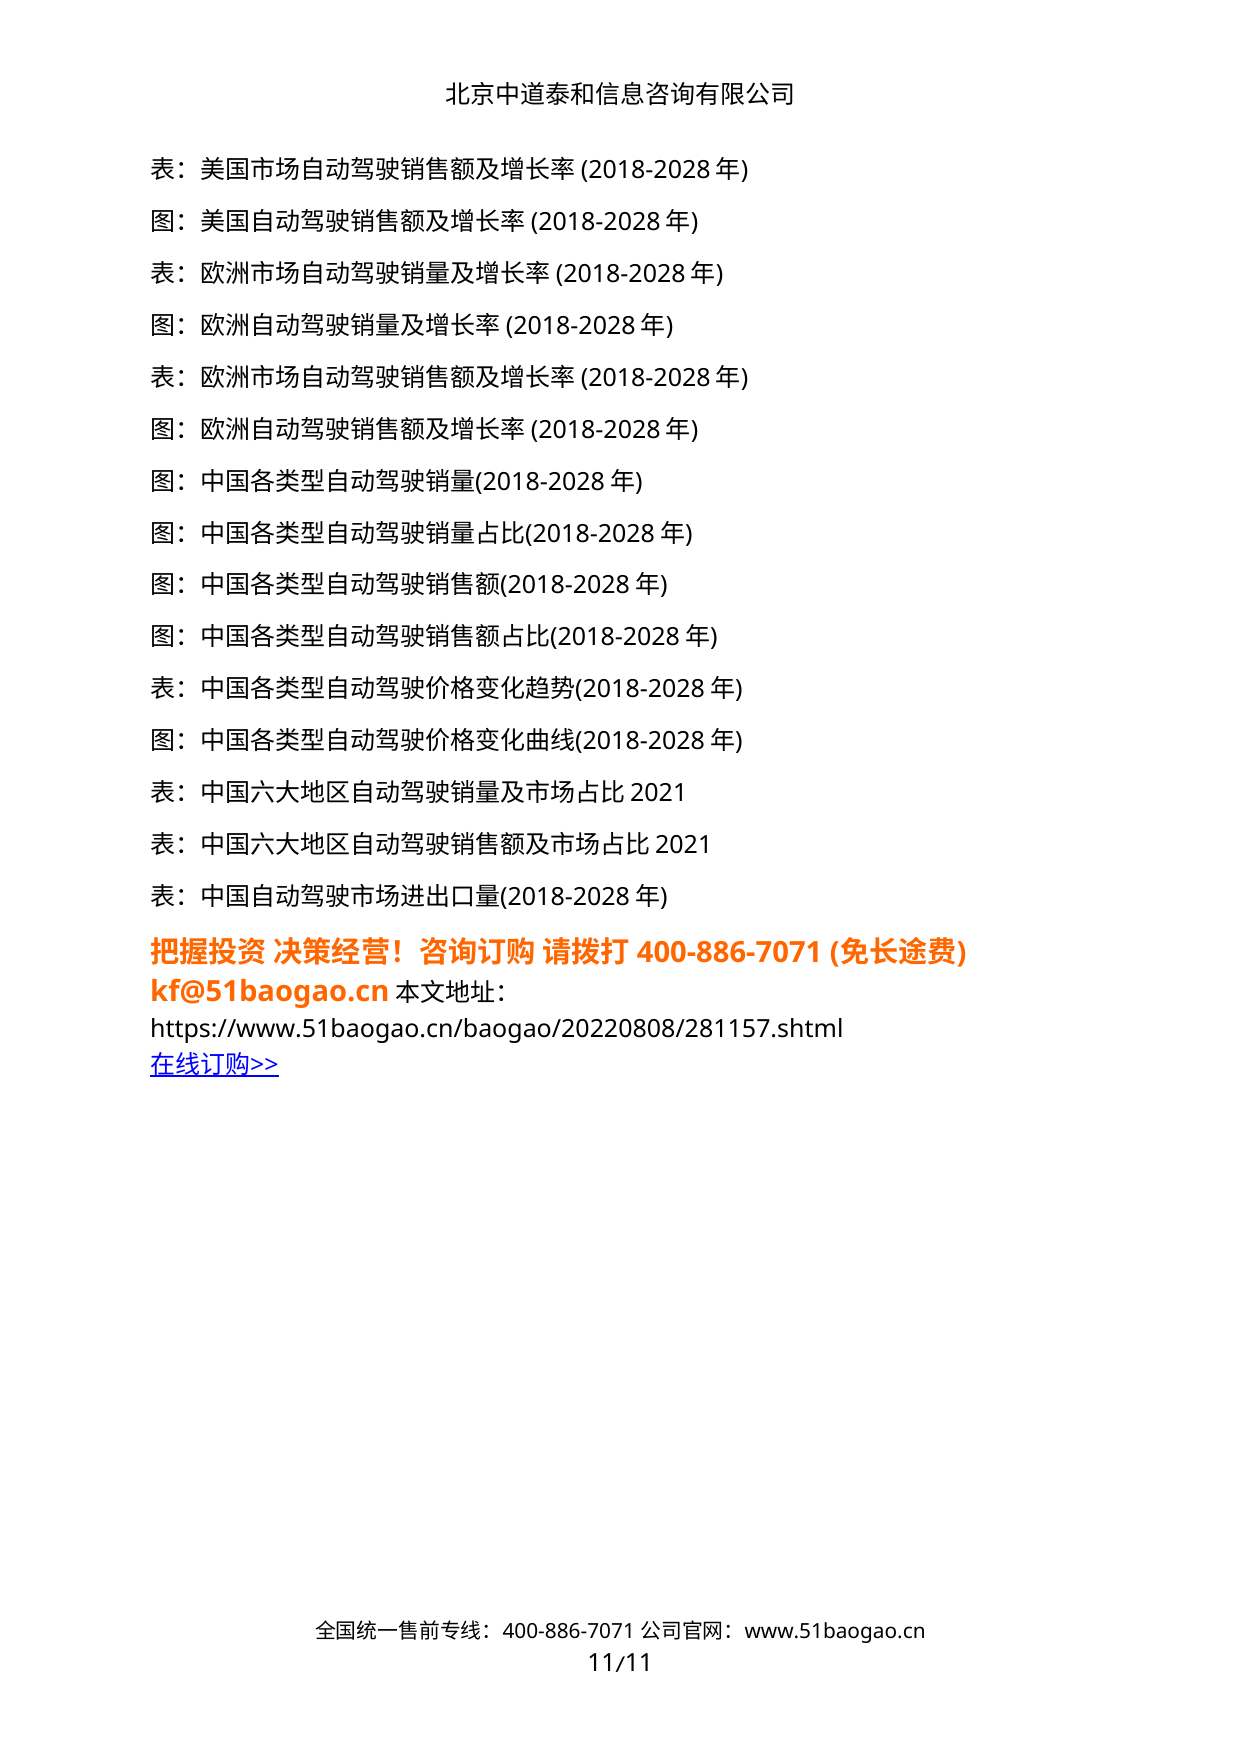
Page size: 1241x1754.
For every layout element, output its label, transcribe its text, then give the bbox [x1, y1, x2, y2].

text 图：中国各类型自动驾驶销售额(2018-2028年) [150, 565, 1090, 601]
text 表：中国自动驾驶市场进出口量(2018-2028年) [150, 876, 1090, 912]
text 图：美国自动驾驶销售额及增长率 (2018-2028年) [150, 202, 1090, 238]
text 图：中国各类型自动驾驶销售额占比(2018-2028年) [150, 617, 1090, 653]
text 表：中国六大地区自动驾驶销量及市场占比2021 [150, 772, 1090, 809]
text 表：中国六大地区自动驾驶销售额及市场占比2021 [150, 824, 1090, 861]
text 表：欧洲市场自动驾驶销售额及增长率 (2018-2028年) [150, 357, 1090, 394]
text 表：美国市场自动驾驶销售额及增长率 (2018-2028年) [150, 150, 1090, 186]
text 图：欧洲自动驾驶销量及增长率 (2018-2028年) [150, 306, 1090, 342]
text 在线订购>> [150, 1044, 1090, 1081]
text 图：中国各类型自动驾驶价格变化曲线(2018-2028年) [150, 721, 1090, 757]
text 图：中国各类型自动驾驶销量(2018-2028年) [150, 461, 1090, 497]
text 图：欧洲自动驾驶销售额及增长率 (2018-2028年) [150, 409, 1090, 446]
text 把握投资 决策经营！咨询订购 请拨打 400-886-7071 (免长途费) kf@51baogao.cn本文地址：https://www.51baogao.cn/baogao/20220808/281157.shtml [150, 928, 1090, 1044]
text 表：中国各类型自动驾驶价格变化趋势(2018-2028年) [150, 669, 1090, 705]
text 表：欧洲市场自动驾驶销量及增长率 (2018-2028年) [150, 254, 1090, 290]
text 图：中国各类型自动驾驶销量占比(2018-2028年) [150, 513, 1090, 549]
